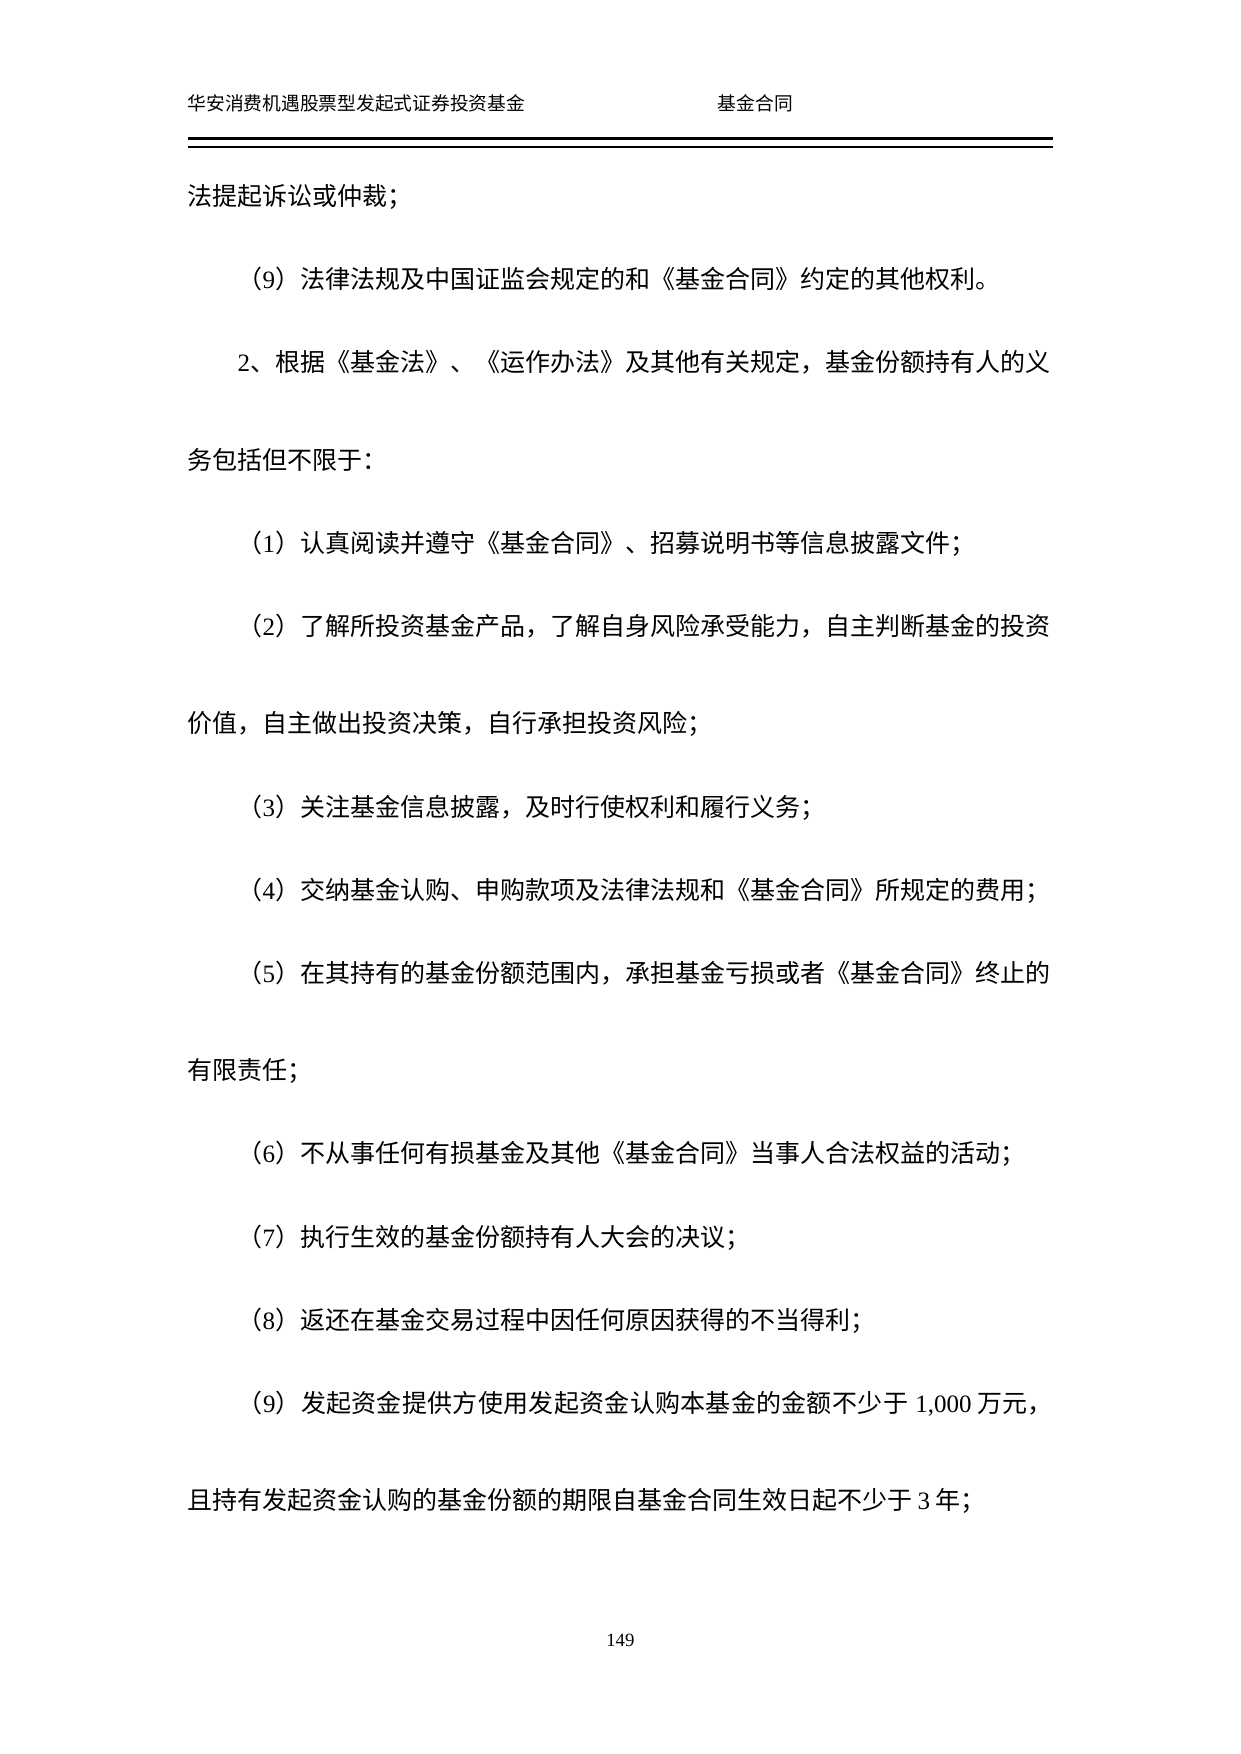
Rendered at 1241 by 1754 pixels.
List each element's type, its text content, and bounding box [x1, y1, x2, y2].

text （5）在其持有的基金份额范围内，承担基金亏损或者《基金合同》终止的有限责任； [187, 939, 1053, 1101]
text （2）了解所投资基金产品，了解自身风险承受能力，自主判断基金的投资价值，自主做出投资决策，自行承担投资风险； [187, 592, 1053, 754]
text （8）返还在基金交易过程中因任何原因获得的不当得利； [187, 1286, 1053, 1351]
text 2、根据《基金法》、《运作办法》及其他有关规定，基金份额持有人的义务包括但不限于： [187, 328, 1053, 491]
text （9）发起资金提供方使用发起资金认购本基金的金额不少于1,000万元，且持有发起资金认购的基金份额的期限自基金合同生效日起不少于3年； [187, 1369, 1053, 1531]
text （1）认真阅读并遵守《基金合同》、招募说明书等信息披露文件； [187, 509, 1053, 574]
text （7）执行生效的基金份额持有人大会的决议； [187, 1203, 1053, 1268]
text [187, 162, 1053, 227]
text （9）法律法规及中国证监会规定的和《基金合同》约定的其他权利。 [187, 245, 1053, 310]
text （4）交纳基金认购、申购款项及法律法规和《基金合同》所规定的费用； [187, 856, 1053, 921]
text （6）不从事任何有损基金及其他《基金合同》当事人合法权益的活动； [187, 1119, 1053, 1184]
text （3）关注基金信息披露，及时行使权利和履行义务； [187, 773, 1053, 838]
